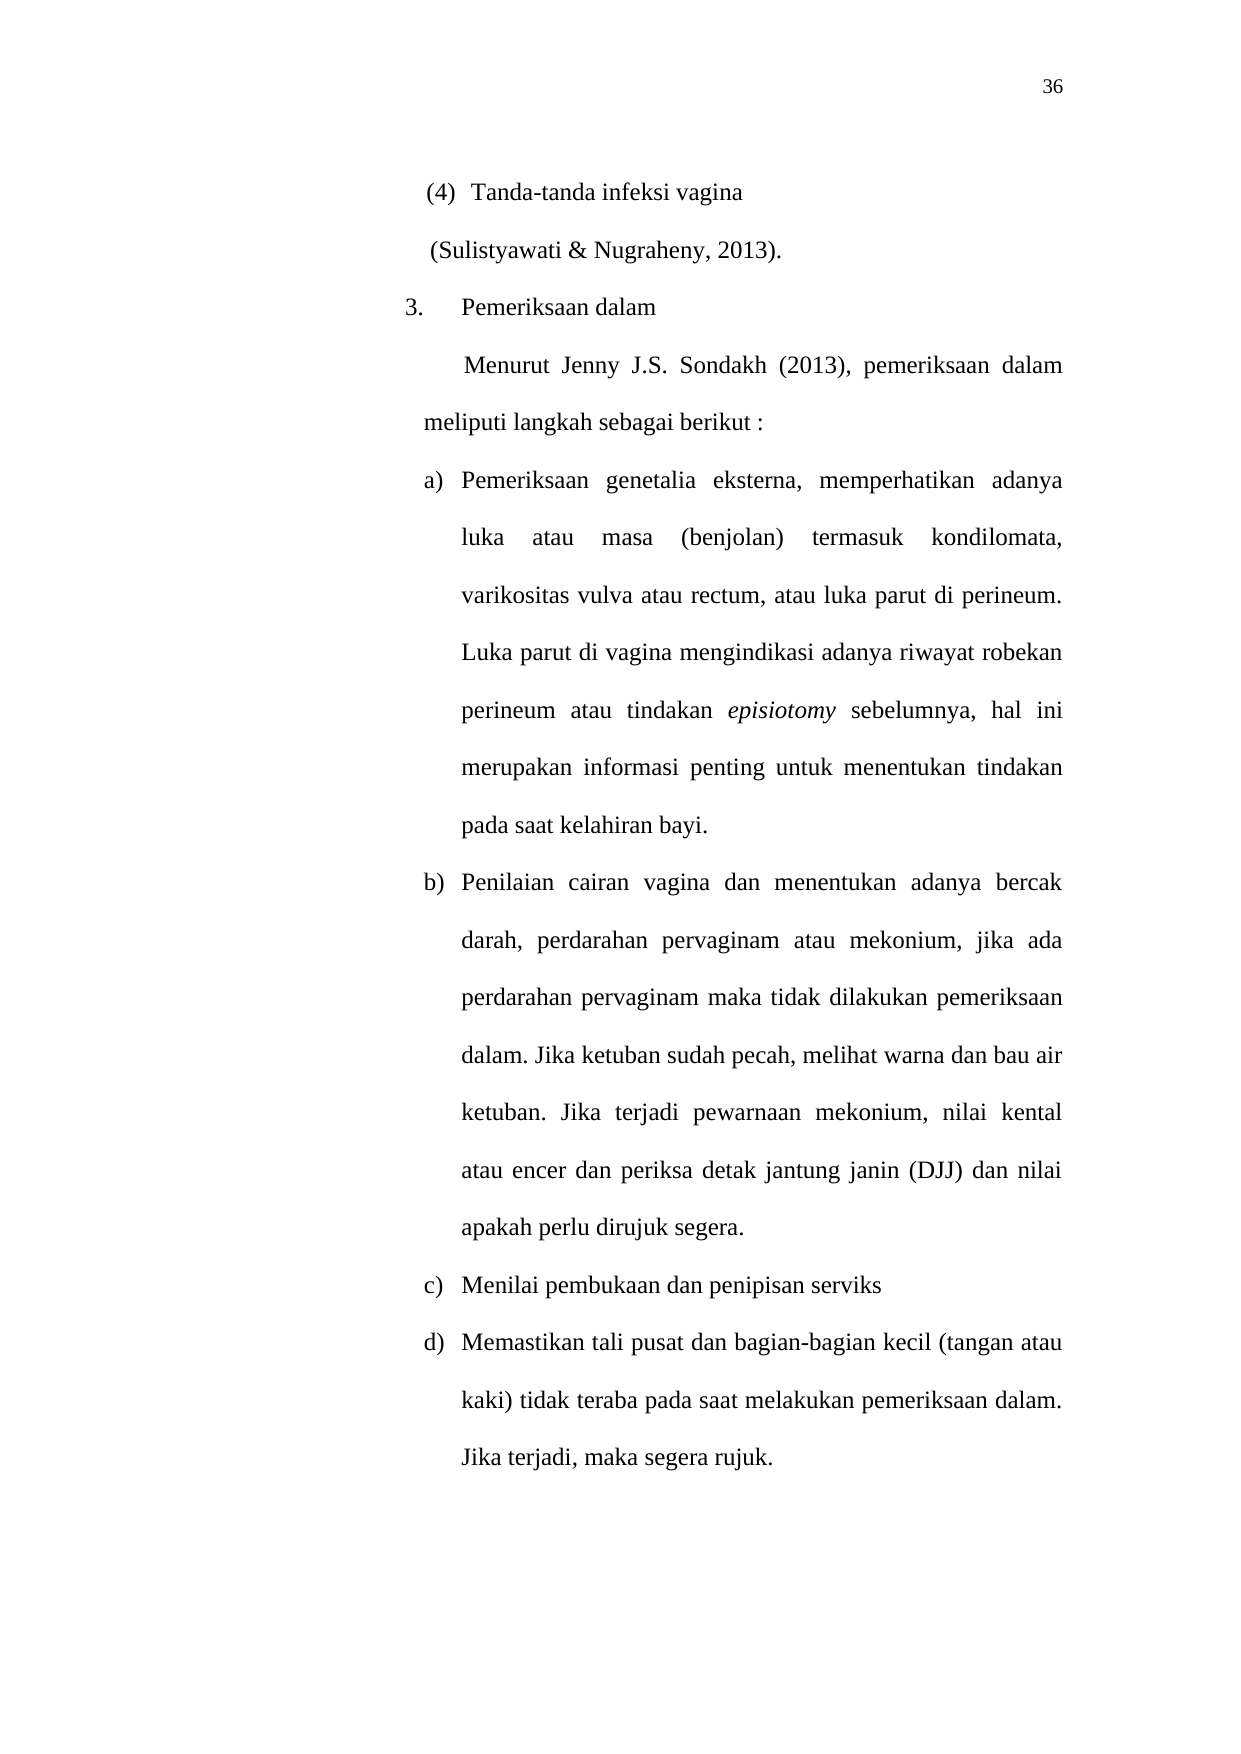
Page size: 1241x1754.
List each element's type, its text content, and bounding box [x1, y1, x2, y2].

list Memastikan tali pusat dan bagian-bagian kecil (tangan atau kaki) tidak teraba pada saat melakukan pemeriksaan dalam. Jika terjadi, maka segera rujuk. [424, 1327, 1063, 1471]
text (Sulistyawati & Nugraheny, 2013). [424, 235, 1063, 263]
list Menurut Jenny J.S. Sondakh (2013), pemeriksaan dalam meliputi langkah sebagai berikut : [424, 350, 1063, 436]
list Tanda-tanda infeksi vagina [426, 177, 1063, 206]
list Pemeriksaan genetalia eksterna, memperhatikan adanya luka atau masa (benjolan) termasuk kondilomata, varikositas vulva atau rectum, atau luka parut di perineum. Luka parut di vagina mengindikasi adanya riwayat robekan perineum atau tindakan episiotomy sebelumnya, hal ini merupakan informasi penting untuk menentukan tindakan pada saat kelahiran bayi. [424, 465, 1063, 838]
list Menilai pembukaan dan penipisan serviks [424, 1270, 1063, 1298]
list Penilaian cairan vagina dan menentukan adanya bercak darah, perdarahan pervaginam atau mekonium, jika ada perdarahan pervaginam maka tidak dilakukan pemeriksaan dalam. Jika ketuban sudah pecah, melihat warna dan bau air ketuban. Jika terjadi pewarnaan mekonium, nilai kental atau encer dan periksa detak jantung janin (DJJ) dan nilai apakah perlu dirujuk segera. [424, 867, 1063, 1241]
list Pemeriksaan dalam [377, 292, 1063, 321]
